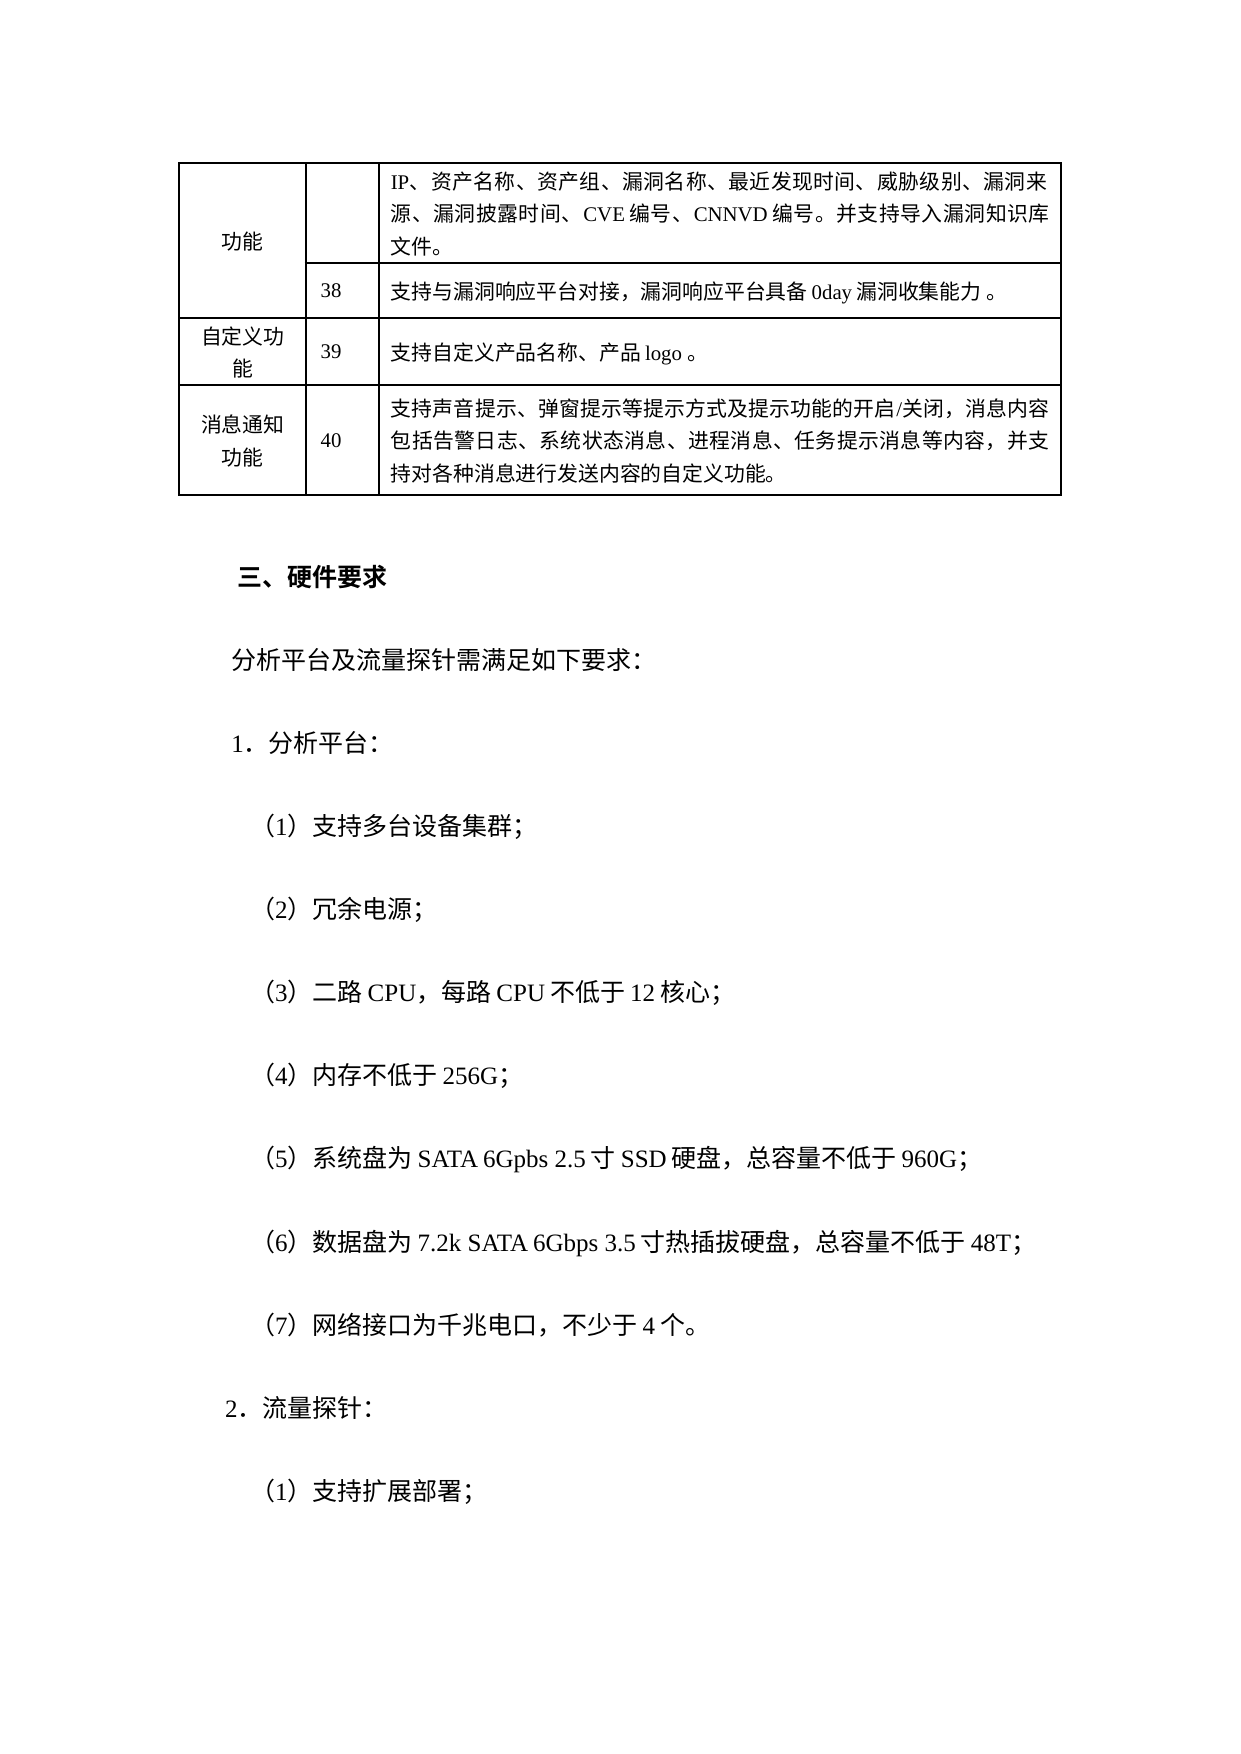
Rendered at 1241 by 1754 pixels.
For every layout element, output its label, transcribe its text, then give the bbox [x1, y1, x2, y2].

table_cell 漏洞检测功能 [180, 164, 305, 317]
text （6）数据盘为7.2k SATA 6Gbps 3.5寸热插拔硬盘，总容量不低于48T； [187, 1208, 1053, 1273]
text （3）二路CPU，每路CPU不低于12核心； [187, 958, 1053, 1023]
text （7）网络接口为千兆电口，不少于4个。 [187, 1291, 1053, 1356]
table_cell 支持自定义产品名称、产品logo 。 [380, 319, 1060, 384]
table_cell 消息通知功能 [180, 386, 305, 494]
table_cell [307, 386, 378, 494]
text （2）冗余电源； [187, 875, 1053, 940]
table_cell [380, 164, 1060, 262]
text 分析平台及流量探针需满足如下要求： [187, 626, 1053, 691]
table_cell 自定义功能 [180, 319, 305, 384]
text 三、硬件要求 [187, 543, 1053, 608]
text 1．分析平台： [187, 709, 1053, 774]
table_cell [307, 264, 378, 317]
text （5）系统盘为SATA 6Gpbs 2.5寸SSD硬盘，总容量不低于960G； [187, 1124, 1053, 1189]
text （4）内存不低于256G； [187, 1041, 1053, 1106]
text （1）支持多台设备集群； [187, 792, 1053, 857]
table_cell 支持与漏洞响应平台对接，漏洞响应平台具备0day漏洞收集能力 。 [380, 264, 1060, 317]
text 2．流量探针： [187, 1374, 1053, 1439]
table_cell 支持声音提示、弹窗提示等提示方式及提示功能的开启/关闭，消息内容包括告警日志、系统状态消息、进程消息、任务提示消息等内容，并支持对各种消息进行发送内容的自定义功能。 [380, 386, 1060, 494]
table_cell [307, 319, 378, 384]
text （1）支持扩展部署； [187, 1457, 1053, 1522]
table_cell [307, 164, 378, 262]
